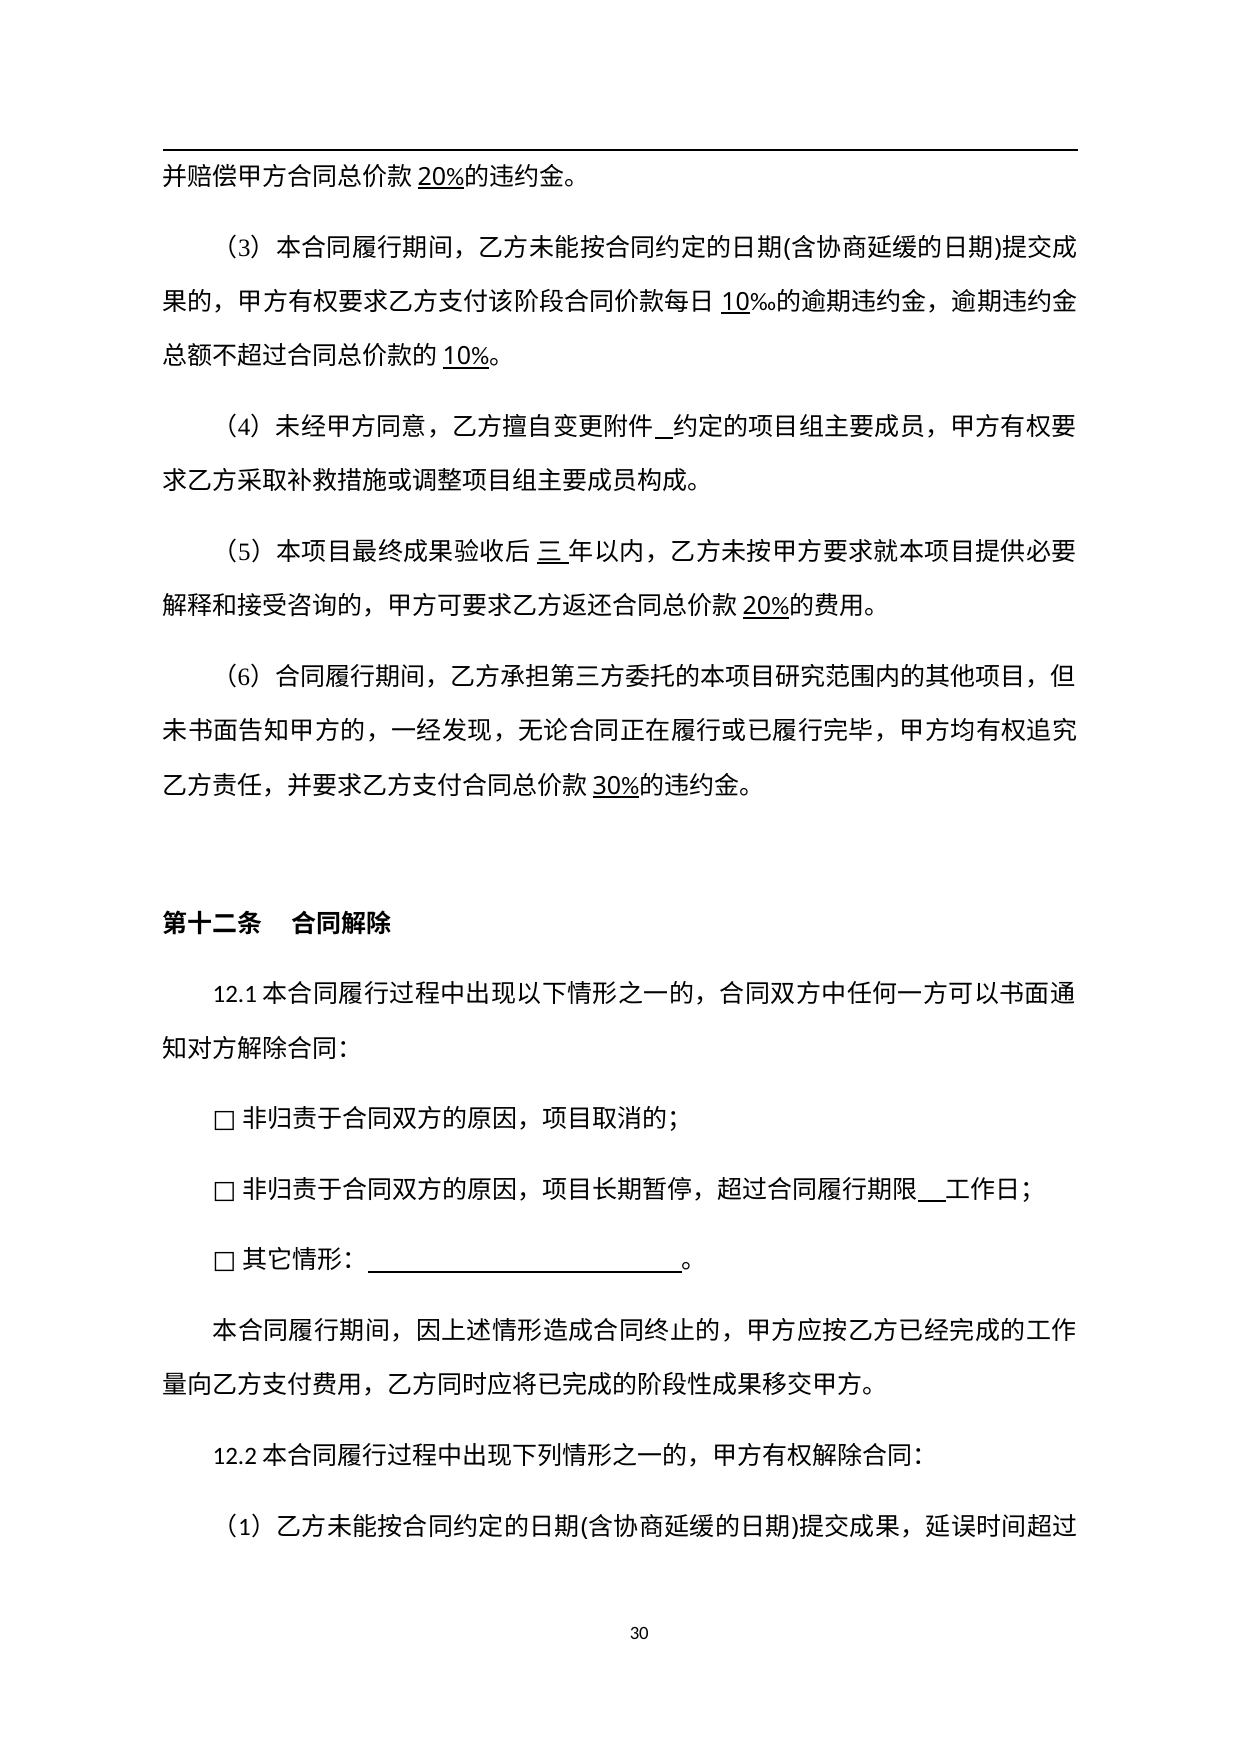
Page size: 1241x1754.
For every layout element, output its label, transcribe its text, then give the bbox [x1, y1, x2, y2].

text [162, 156, 1078, 193]
text 第十二条 合同解除 [162, 903, 1078, 939]
text （6）合同履行期间，乙方承担第三方委托的本项目研究范围内的其他项目，但未书面告知甲方的，一经发现，无论合同正在履行或已履行完毕，甲方均有权追究乙方责任，并要求乙方支付合同总价款30%的违约金。 [162, 656, 1078, 801]
text （4）未经甲方同意，乙方擅自变更附件 约定的项目组主要成员，甲方有权要求乙方采取补救措施或调整项目组主要成员构成。 [162, 406, 1078, 497]
text （5）本项目最终成果验收后 三 年以内，乙方未按甲方要求就本项目提供必要解释和接受咨询的，甲方可要求乙方返还合同总价款20%的费用。 [162, 531, 1078, 622]
text □ 非归责于合同双方的原因，项目取消的； [162, 1099, 1078, 1135]
text □ 其它情形： 。 [162, 1240, 1078, 1276]
text 12.1本合同履行过程中出现以下情形之一的，合同双方中任何一方可以书面通知对方解除合同： [162, 974, 1078, 1064]
text 12.2本合同履行过程中出现下列情形之一的，甲方有权解除合同： [162, 1436, 1078, 1472]
text □ 非归责于合同双方的原因，项目长期暂停，超过合同履行期限 工作日； [162, 1169, 1078, 1206]
text 本合同履行期间，因上述情形造成合同终止的，甲方应按乙方已经完成的工作量向乙方支付费用，乙方同时应将已完成的阶段性成果移交甲方。 [162, 1311, 1078, 1401]
text （3）本合同履行期间，乙方未能按合同约定的日期(含协商延缓的日期)提交成果的，甲方有权要求乙方支付该阶段合同价款每日10‰的逾期违约金，逾期违约金总额不超过合同总价款的10%。 [162, 227, 1078, 372]
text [162, 1506, 1078, 1542]
